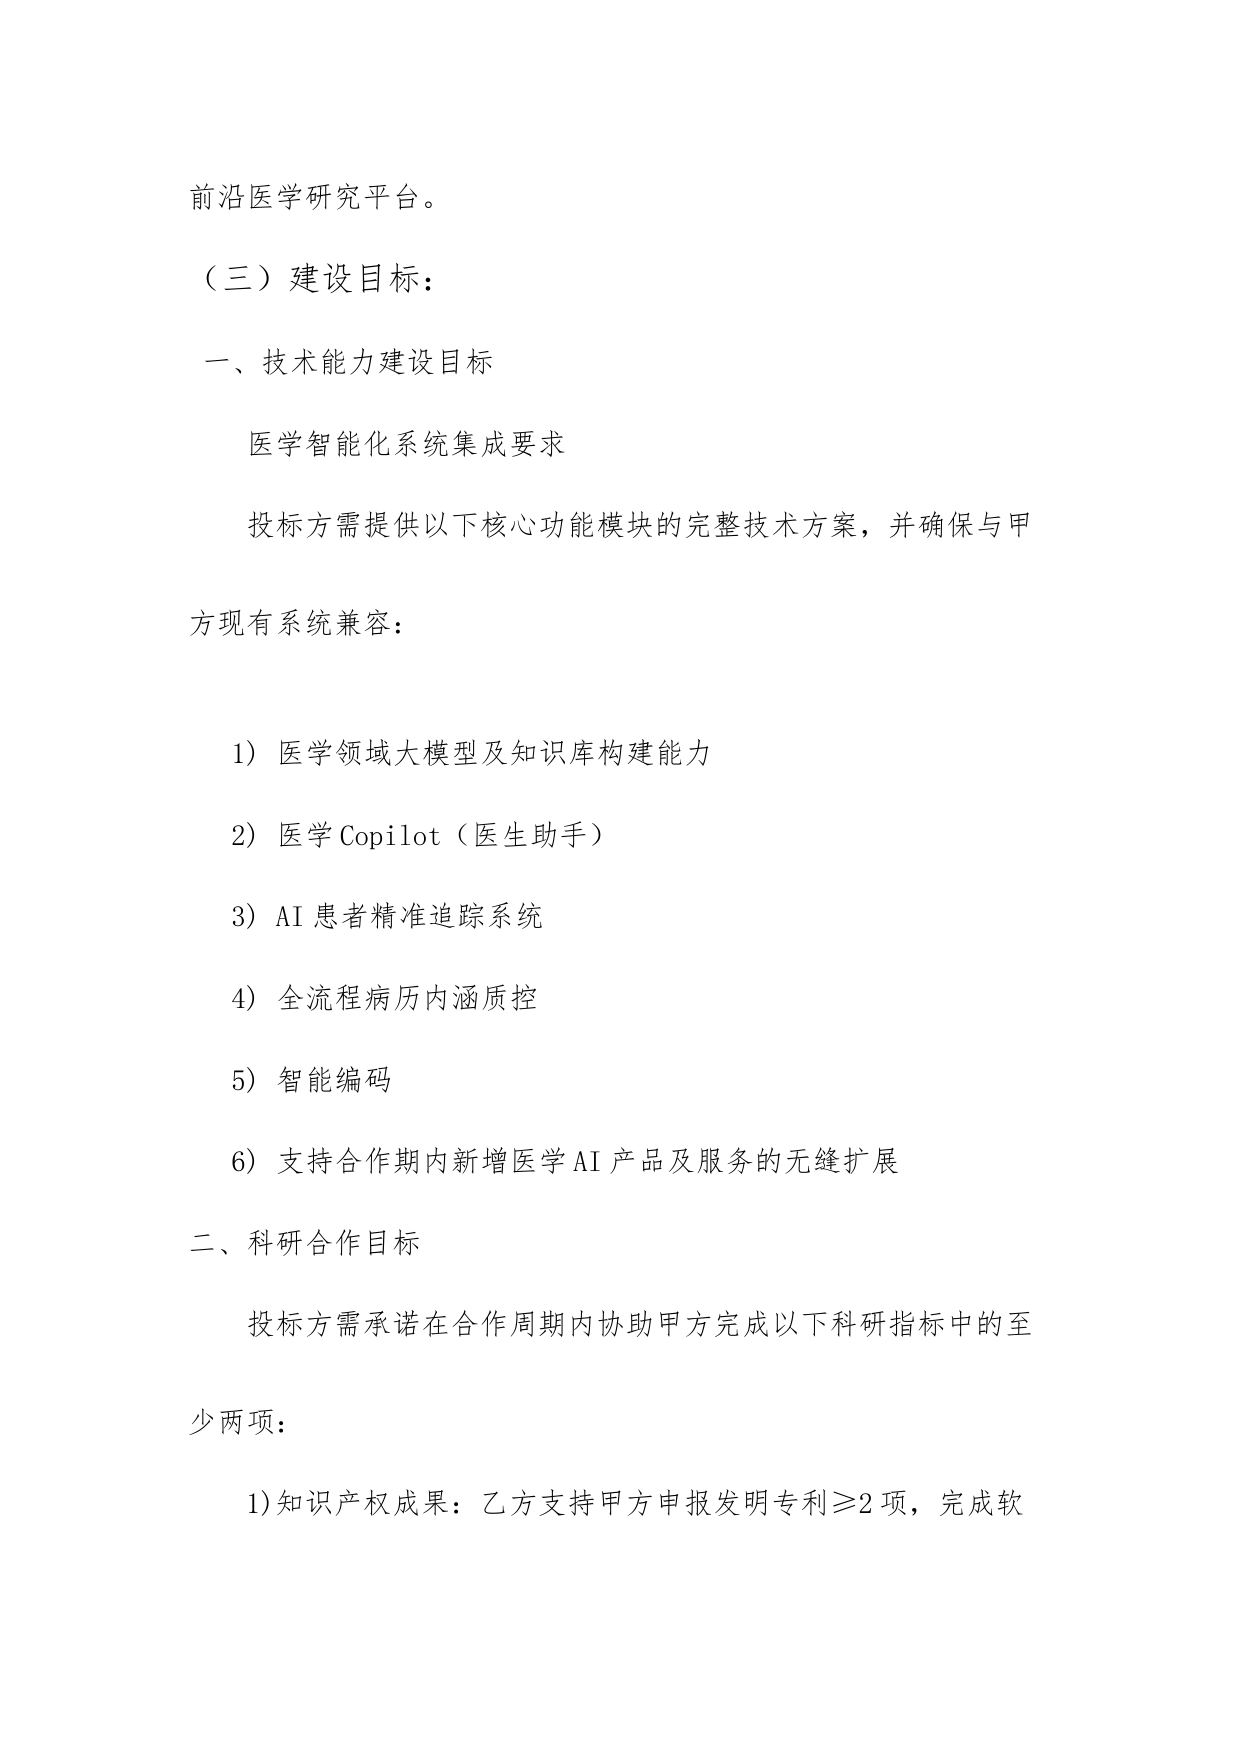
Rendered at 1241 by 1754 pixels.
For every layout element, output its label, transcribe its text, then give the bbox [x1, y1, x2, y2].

text 投标方需提供以下核心功能模块的完整技术方案，并确保与甲方现有系统兼容： [187, 491, 1053, 653]
list AI患者精准追踪系统 [231, 882, 1053, 947]
list 医学领域大模型及知识库构建能力 [231, 719, 1053, 784]
text 投标方需承诺在合作周期内协助甲方完成以下科研指标中的至少两项： [187, 1290, 1053, 1452]
list 医学Copilot（医生助手） [231, 800, 1053, 865]
list 智能编码 [231, 1045, 1053, 1110]
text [187, 1469, 1053, 1534]
text 医学智能化系统集成要求 [187, 409, 1053, 474]
list 全流程病历内涵质控 [231, 963, 1053, 1028]
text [187, 162, 1053, 227]
text 二、科研合作目标 [187, 1208, 1053, 1273]
text 一、技术能力建设目标 [187, 327, 1053, 392]
list 支持合作期内新增医学AI产品及服务的无缝扩展 [231, 1127, 1053, 1192]
list 建设目标： [187, 243, 1053, 308]
